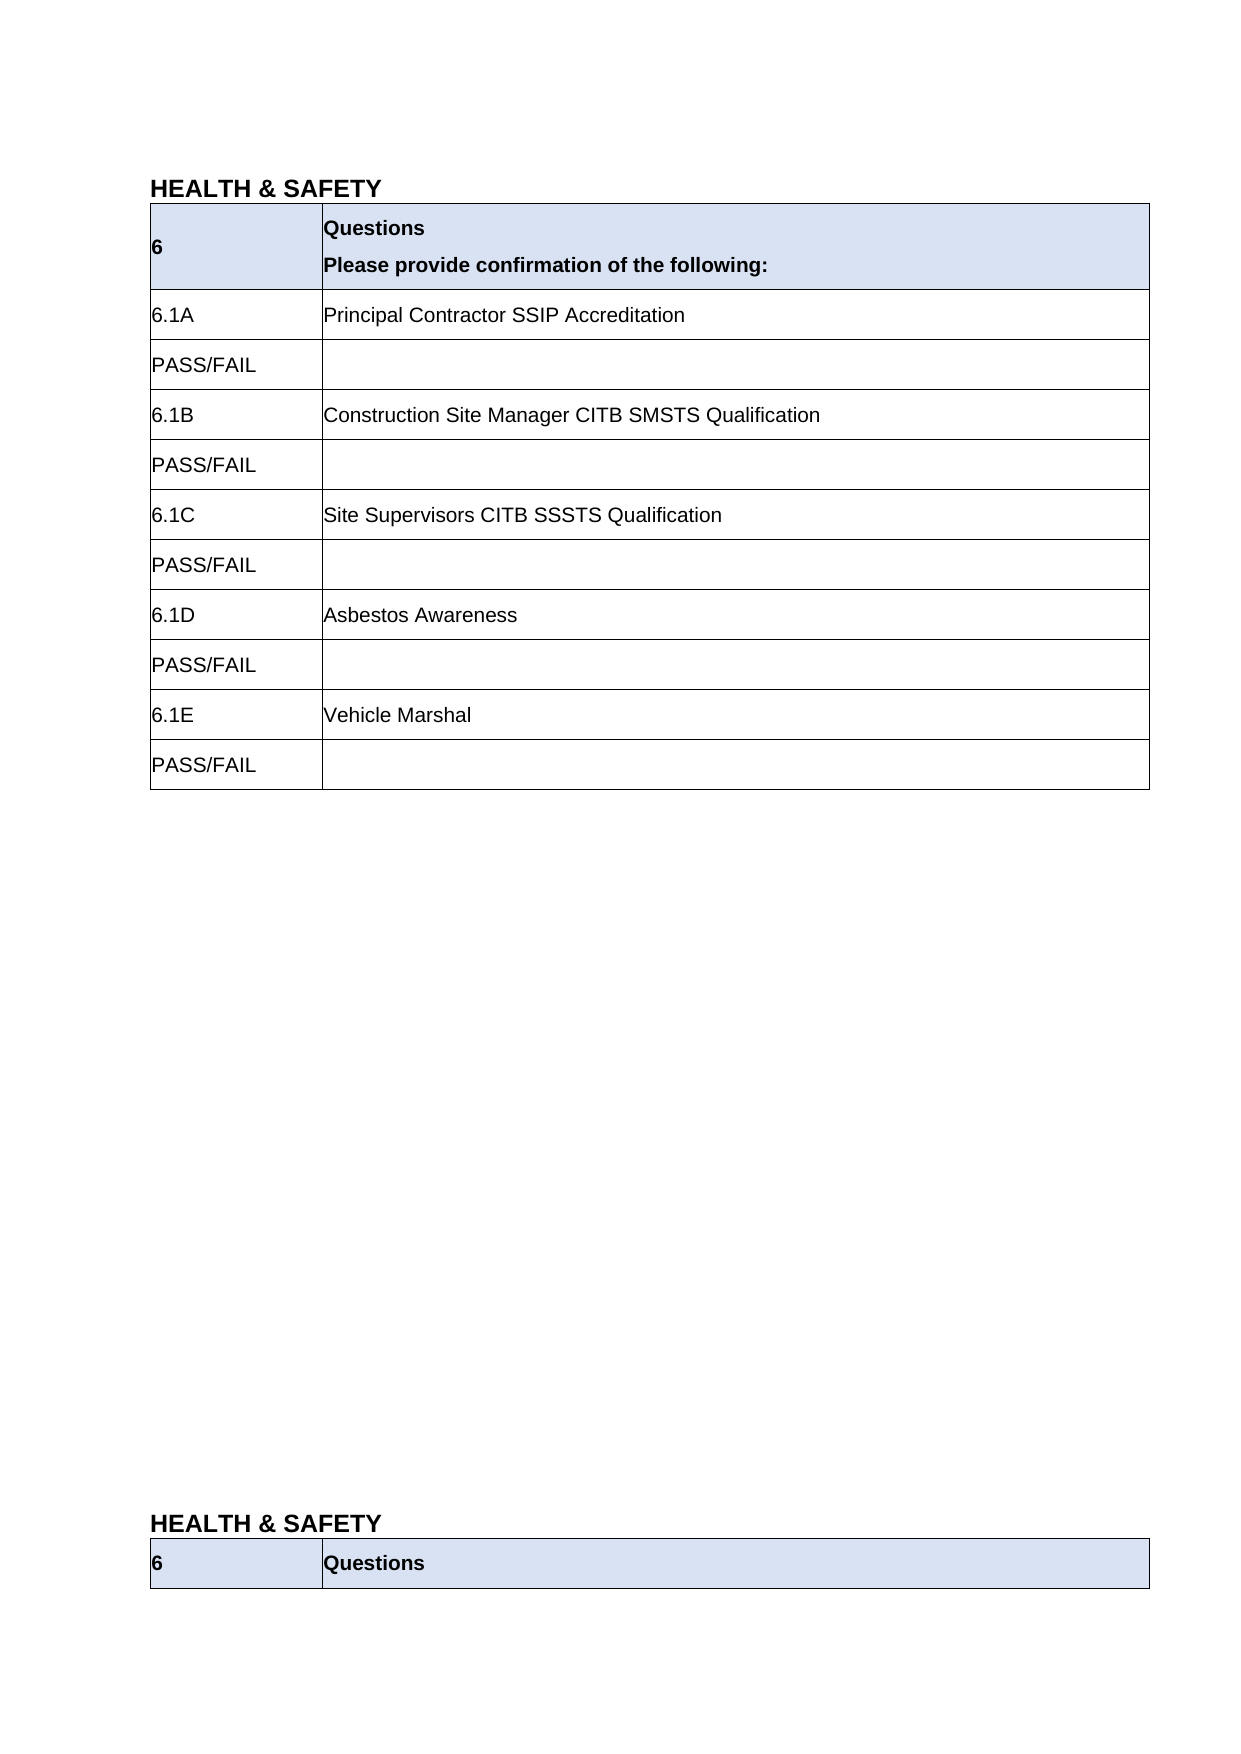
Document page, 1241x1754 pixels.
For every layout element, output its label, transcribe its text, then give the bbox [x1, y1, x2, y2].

table_cell 6.1B [151, 390, 322, 439]
table_cell 6.1C [151, 490, 322, 539]
table_cell PASS/FAIL [151, 440, 322, 489]
table_cell 6.1A [151, 290, 322, 339]
table_cell PASS/FAIL [151, 740, 322, 789]
table_cell [323, 340, 1149, 389]
text HEALTH & SAFETY [150, 174, 1090, 203]
table_cell [323, 540, 1149, 589]
table_cell [323, 640, 1149, 689]
table_cell 6.1D [151, 590, 322, 639]
table_cell PASS/FAIL [151, 340, 322, 389]
table_cell [323, 740, 1149, 789]
table_cell Vehicle Marshal [323, 690, 1149, 739]
table_header Questions [323, 1539, 1149, 1588]
table_cell PASS/FAIL [151, 640, 322, 689]
table_cell [323, 440, 1149, 489]
table_cell PASS/FAIL [151, 540, 322, 589]
table_header Questions Please provide confirmation of the following: [323, 204, 1149, 289]
text HEALTH & SAFETY [150, 1509, 1090, 1538]
table_header 6 [151, 204, 322, 289]
table_cell Asbestos Awareness [323, 590, 1149, 639]
table_cell Site Supervisors CITB SSSTS Qualification [323, 490, 1149, 539]
table_header 6 [151, 1539, 322, 1588]
table_cell 6.1E [151, 690, 322, 739]
table_cell Construction Site Manager CITB SMSTS Qualification [323, 390, 1149, 439]
table_cell Principal Contractor SSIP Accreditation [323, 290, 1149, 339]
